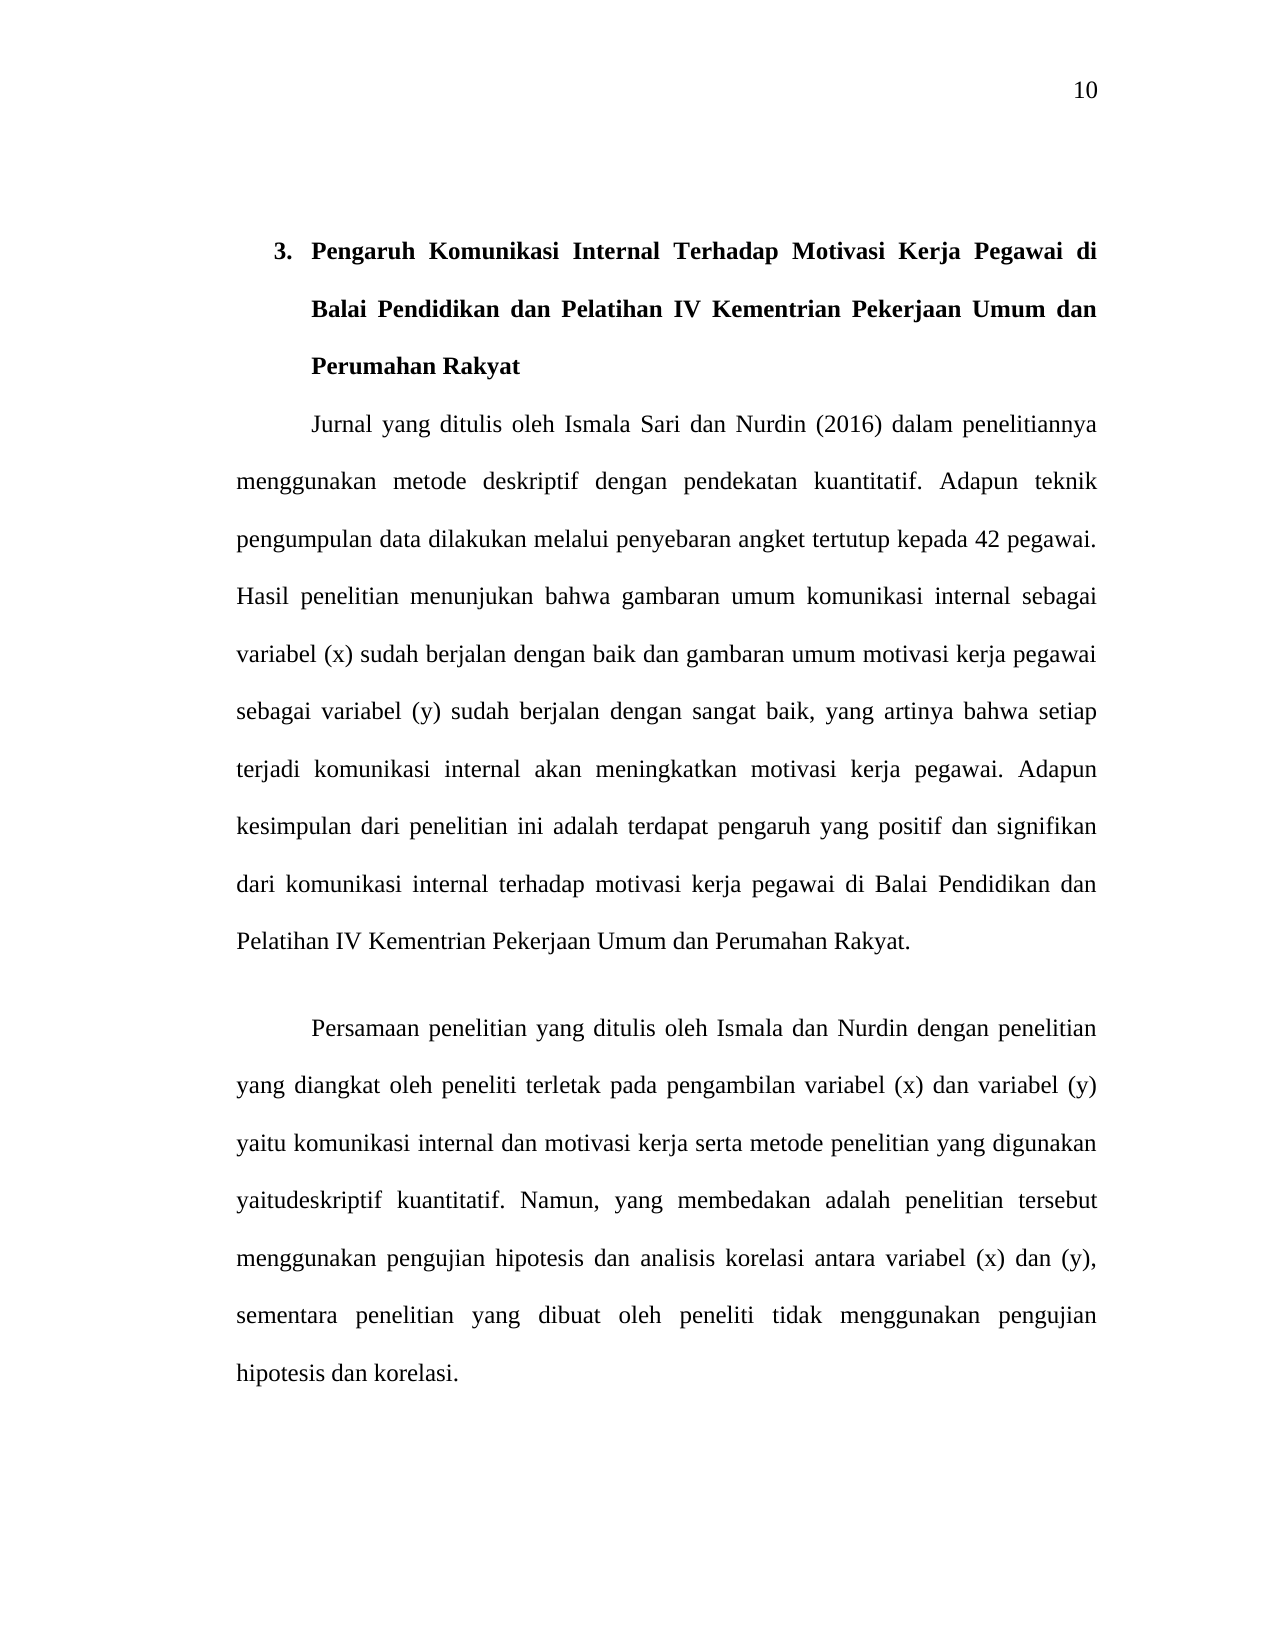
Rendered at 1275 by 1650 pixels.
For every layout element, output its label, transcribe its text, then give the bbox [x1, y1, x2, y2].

list Jurnal yang ditulis oleh Ismala Sari dan Nurdin (2016) dalam penelitiannya menggunakan metode deskriptif dengan pendekatan kuantitatif. Adapun teknik pengumpulan data dilakukan melalui penyebaran angket tertutup kepada 42 pegawai. Hasil penelitian menunjukan bahwa gambaran umum komunikasi internal sebagai variabel (x) sudah berjalan dengan baik dan gambaran umum motivasi kerja pegawai sebagai variabel (y) sudah berjalan dengan sangat baik, yang artinya bahwa setiap terjadi komunikasi internal akan meningkatkan motivasi kerja pegawai. Adapun kesimpulan dari penelitian ini adalah terdapat pengaruh yang positif dan signifikan dari komunikasi internal terhadap motivasi kerja pegawai di Balai Pendidikan dan Pelatihan IV Kementrian Pekerjaan Umum dan Perumahan Rakyat. [236, 409, 1098, 955]
text Persamaan penelitian yang ditulis oleh Ismala dan Nurdin dengan penelitian yang diangkat oleh peneliti terletak pada pengambilan variabel (x) dan variabel (y) yaitu komunikasi internal dan motivasi kerja serta metode penelitian yang digunakan yaitudeskriptif kuantitatif. Namun, yang membedakan adalah penelitian tersebut menggunakan pengujian hipotesis dan analisis korelasi antara variabel (x) dan (y), sementara penelitian yang dibuat oleh peneliti tidak menggunakan pengujian hipotesis dan korelasi. [236, 1013, 1098, 1387]
list Pengaruh Komunikasi Internal Terhadap Motivasi Kerja Pegawai di Balai Pendidikan dan Pelatihan IV Kementrian Pekerjaan Umum dan Perumahan Rakyat [274, 236, 1098, 380]
